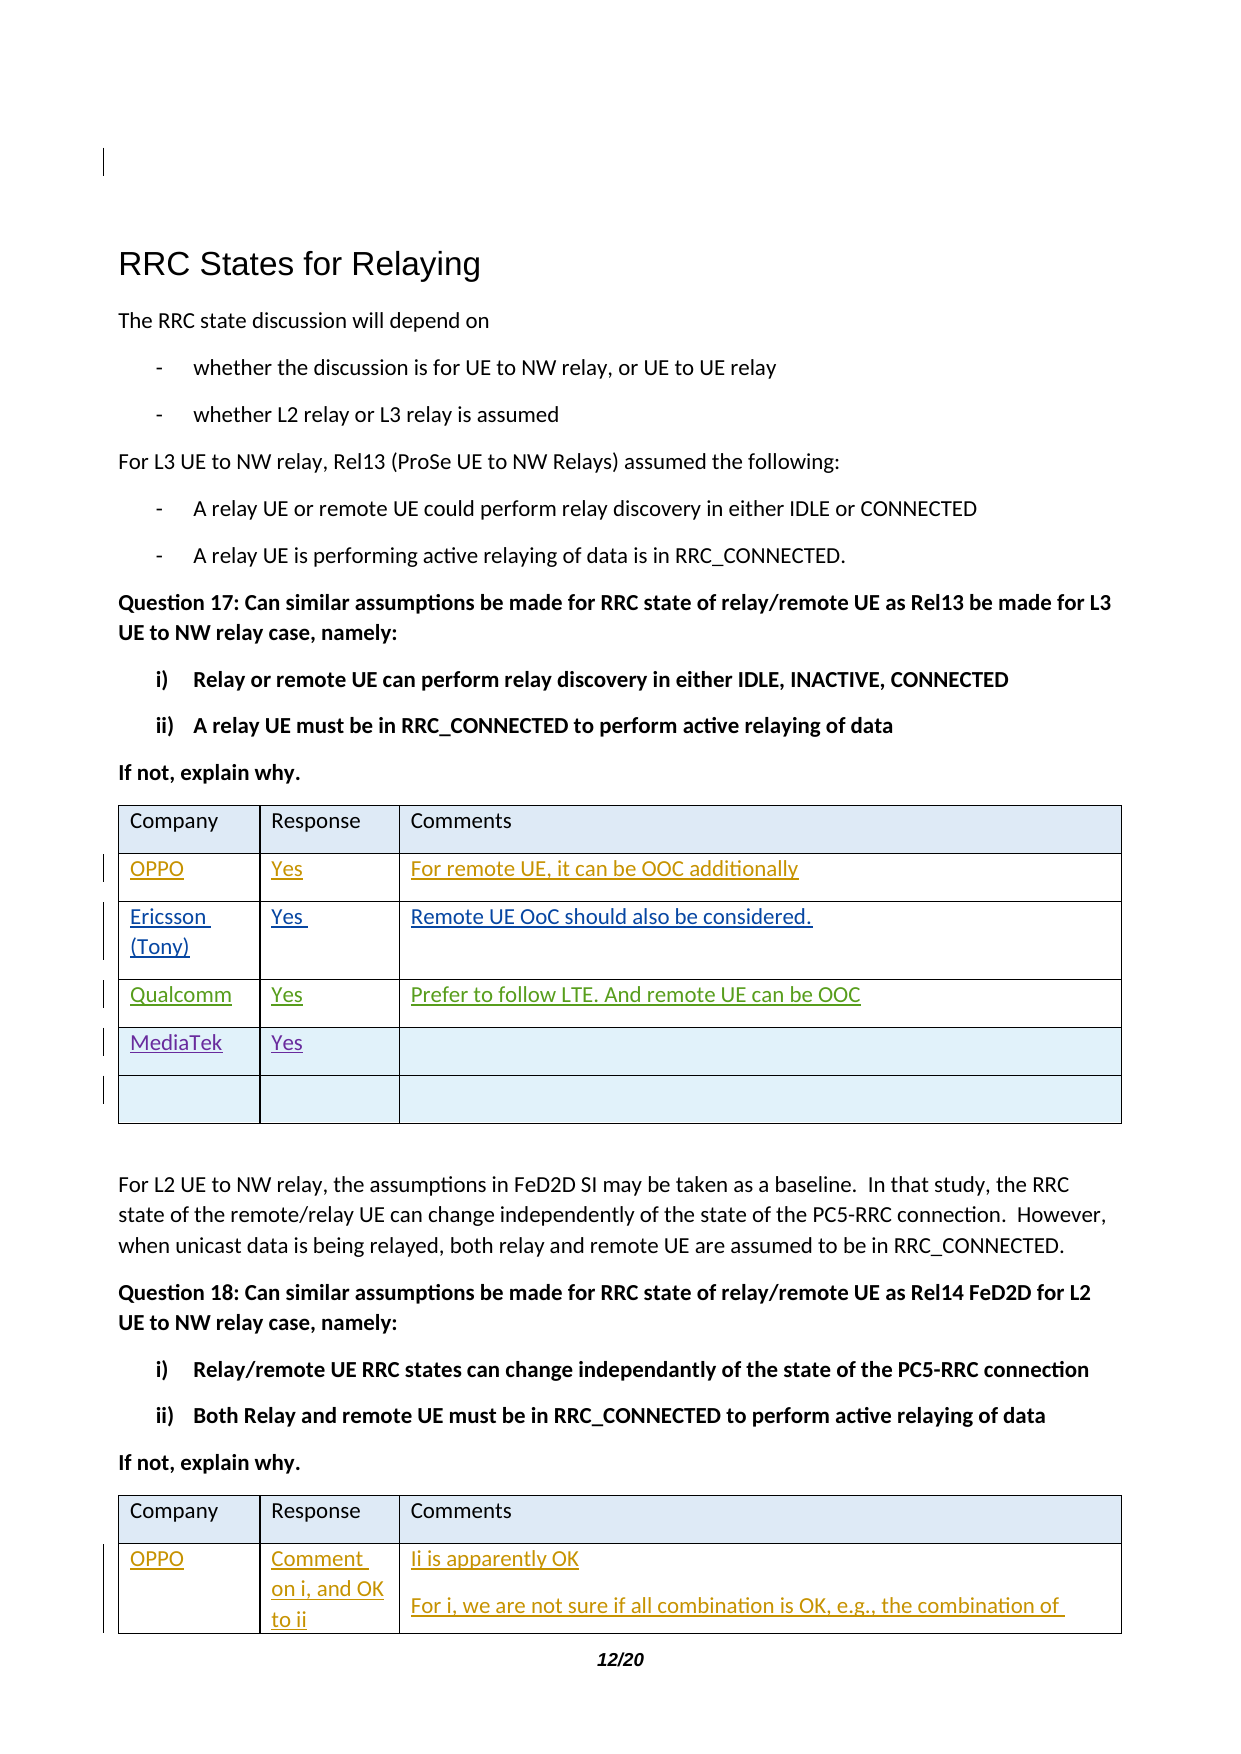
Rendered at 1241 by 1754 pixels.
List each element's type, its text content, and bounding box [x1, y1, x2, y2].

list A relay UE must be in RRC_CONNECTED to perform active relaying of data [156, 712, 1122, 740]
list A relay UE is performing active relaying of data is in RRC_CONNECTED. [156, 541, 1122, 569]
list whether L2 relay or L3 relay is assumed [156, 400, 1122, 428]
text If not, explain why. [118, 758, 1122, 787]
table_cell [119, 980, 259, 1027]
table_header Response [261, 806, 399, 853]
subtitle RRC States for Relaying [118, 243, 1122, 282]
list Relay/remote UE RRC states can change independantly of the state of the PC5-RRC connection [156, 1355, 1122, 1383]
table_cell [400, 1544, 1121, 1633]
table_cell [400, 980, 1121, 1027]
text If not, explain why. [118, 1448, 1122, 1477]
table_cell [119, 1544, 259, 1633]
table_cell [261, 854, 399, 901]
table_cell [400, 854, 1121, 901]
table_cell [261, 980, 399, 1027]
table_header Response [261, 1496, 399, 1543]
table_cell [119, 902, 259, 979]
table_cell [400, 902, 1121, 979]
text Question 17: Can similar assumptions be made for RRC state of relay/remote UE as Rel13 be made for L3 UE to NW relay case, namely: [118, 588, 1122, 646]
text Question 18: Can similar assumptions be made for RRC state of relay/remote UE as Rel14 FeD2D for L2 UE to NW relay case, namely: [118, 1278, 1122, 1336]
table_cell [261, 1544, 399, 1633]
text For L2 UE to NW relay, the assumptions in FeD2D SI may be taken as a baseline. In that study, the RRC state of the remote/relay UE can change independently of the state of the PC5-RRC connection. However, when unicast data is being relayed, both relay and remote UE are assumed to be in RRC_CONNECTED. [118, 1170, 1122, 1259]
table_header Comments [400, 1496, 1121, 1543]
text For L3 UE to NW relay, Rel13 (ProSe UE to NW Relays) assumed the following: [118, 447, 1122, 475]
list Relay or remote UE can perform relay discovery in either IDLE, INACTIVE, CONNECTED [156, 665, 1122, 693]
list whether the discussion is for UE to NW relay, or UE to UE relay [156, 353, 1122, 381]
table_header Comments [400, 806, 1121, 853]
table_header Company [119, 1496, 259, 1543]
table_cell [261, 902, 399, 979]
text The RRC state discussion will depend on [118, 306, 1122, 334]
table_cell [119, 854, 259, 901]
list A relay UE or remote UE could perform relay discovery in either IDLE or CONNECTED [156, 494, 1122, 522]
list Both Relay and remote UE must be in RRC_CONNECTED to perform active relaying of data [156, 1402, 1122, 1430]
table_header Company [119, 806, 259, 853]
